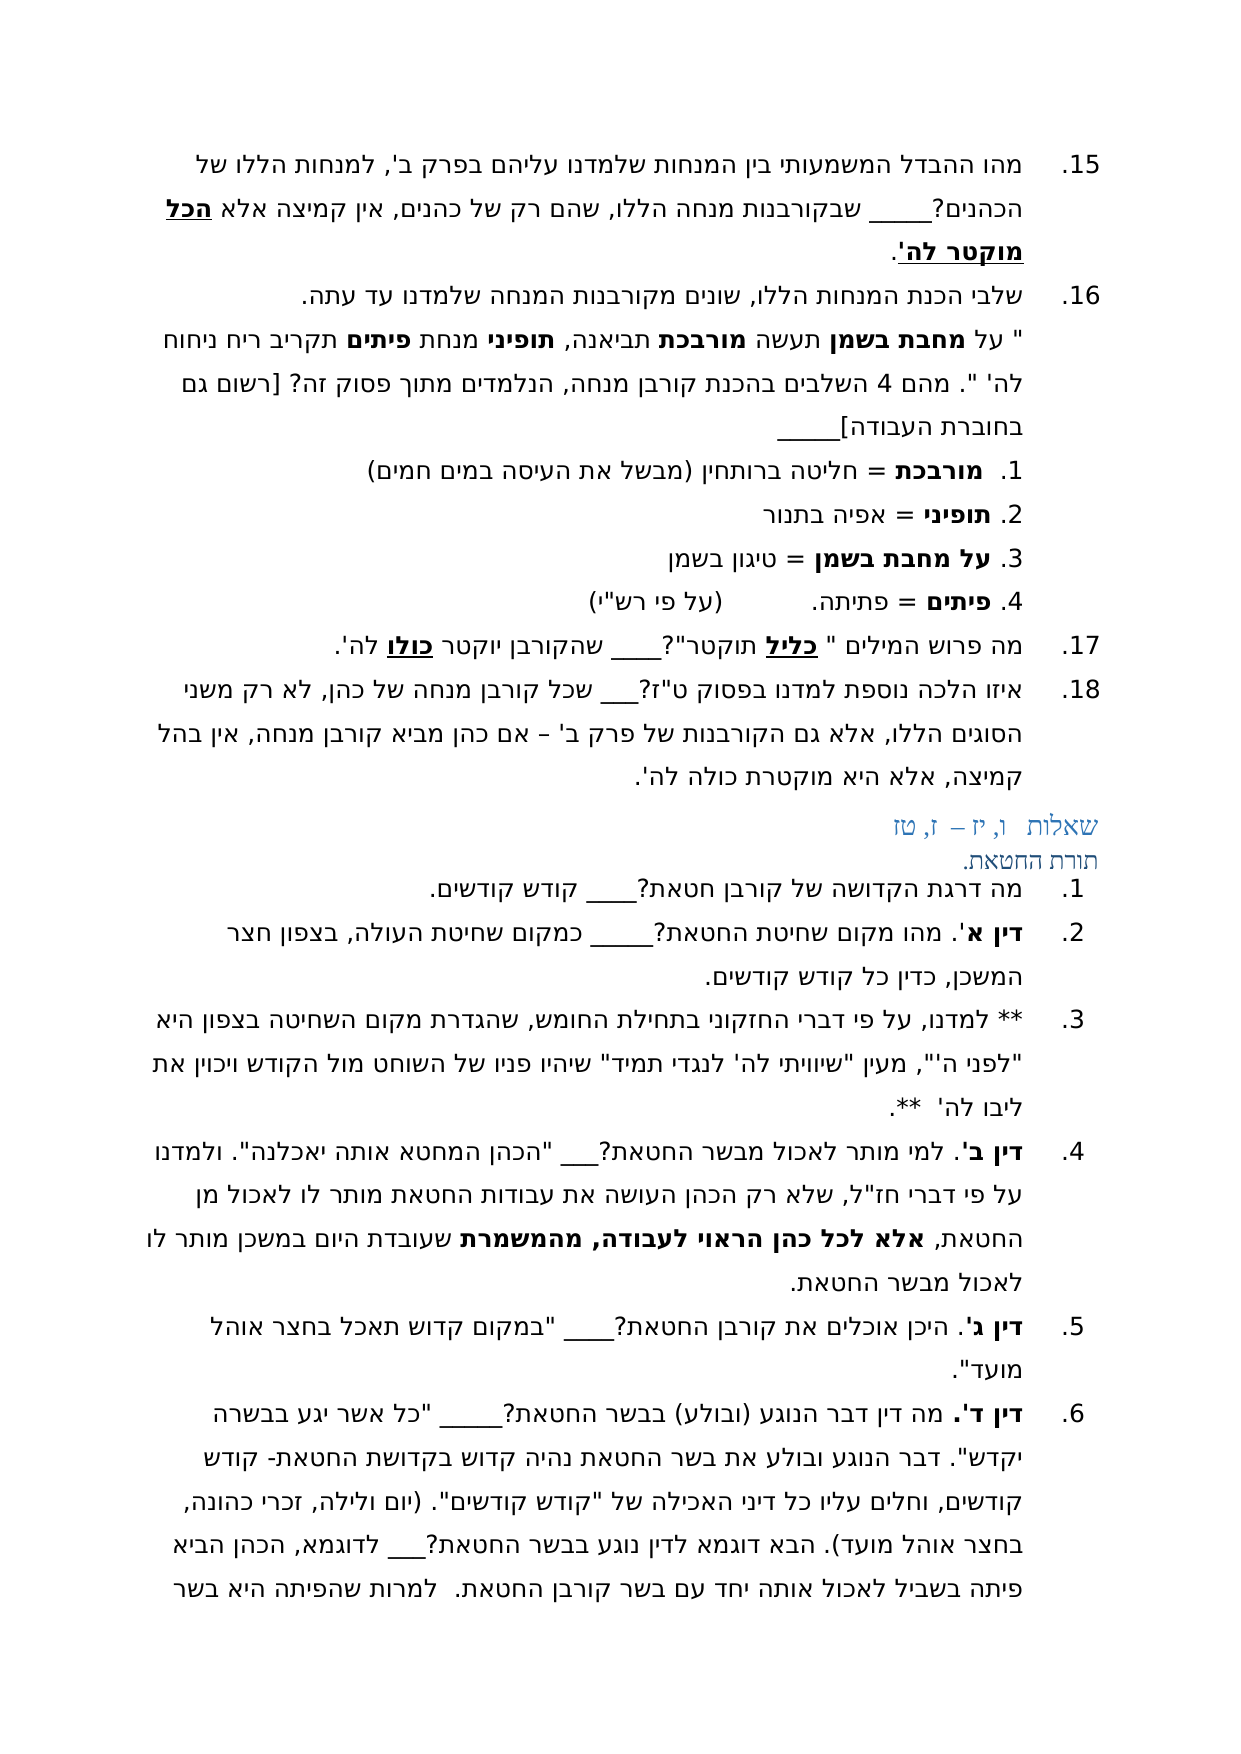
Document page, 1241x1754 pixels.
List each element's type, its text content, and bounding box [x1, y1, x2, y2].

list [142, 1399, 1061, 1604]
list מה דרגת הקדושה של קורבן חטאת?____ קודש קודשים. [142, 874, 1061, 904]
list מהו ההבדל המשמעותי בין המנחות שלמדנו עליהם בפרק ב', למנחות הללו של הכהנים?_____ שבקורבנות מנחה הללו, שהם רק של כהנים, אין קמיצה אלא הכל מוקטר לה'. [142, 150, 1061, 267]
subtitle שאלות ו, יז – ז, טז [142, 810, 1098, 842]
list איזו הלכה נוספת למדנו בפסוק ט"ז?___ שכל קורבן מנחה של כהן, לא רק משני הסוגים הללו, אלא גם הקורבנות של פרק ב' – אם כהן מביא קורבן מנחה, אין בהל קמיצה, אלא היא מוקטרת כולה לה'. [142, 675, 1061, 792]
subtitle תורת החטאת. [142, 846, 1098, 874]
list דין ג'. היכן אוכלים את קורבן החטאת?____ "במקום קדוש תאכל בחצר אוהל מועד". [142, 1312, 1061, 1385]
list דין ב'. למי מותר לאכול מבשר החטאת?___ "הכהן המחטא אותה יאכלנה". ולמדנו על פי דברי חז"ל, שלא רק הכהן העושה את עבודות החטאת מותר לו לאכול מן החטאת, אלא לכל כהן הראוי לעבודה, מהמשמרת שעובדת היום במשכן מותר לו לאכול מבשר החטאת. [142, 1137, 1061, 1297]
list שלבי הכנת המנחות הללו, שונים מקורבנות המנחה שלמדנו עד עתה. " על מחבת בשמן תעשה מורבכת תביאנה, תופיני מנחת פיתים תקריב ריח ניחוח לה' ". מהם 4 השלבים בהכנת קורבן מנחה, הנלמדים מתוך פסוק זה? [רשום גם בחוברת העבודה]_____ 1. מורבכת = חליטה ברותחין (מבשל את העיסה במים חמים) 2. תופיני = אפיה בתנור 3. על מחבת בשמן = טיגון בשמן 4. פיתים = פתיתה. (על פי רש"י) [142, 281, 1061, 617]
list מה פרוש המילים " כליל תוקטר"?____ שהקורבן יוקטר כולו לה'. [142, 631, 1061, 660]
list ** למדנו, על פי דברי החזקוני בתחילת החומש, שהגדרת מקום השחיטה בצפון היא "לפני ה'", מעין "שיוויתי לה' לנגדי תמיד" שיהיו פניו של השוחט מול הקודש ויכוין את ליבו לה' **. [142, 1006, 1061, 1122]
list דין א'. מהו מקום שחיטת החטאת?_____ כמקום שחיטת העולה, בצפון חצר המשכן, כדין כל קודש קודשים. [142, 918, 1061, 991]
